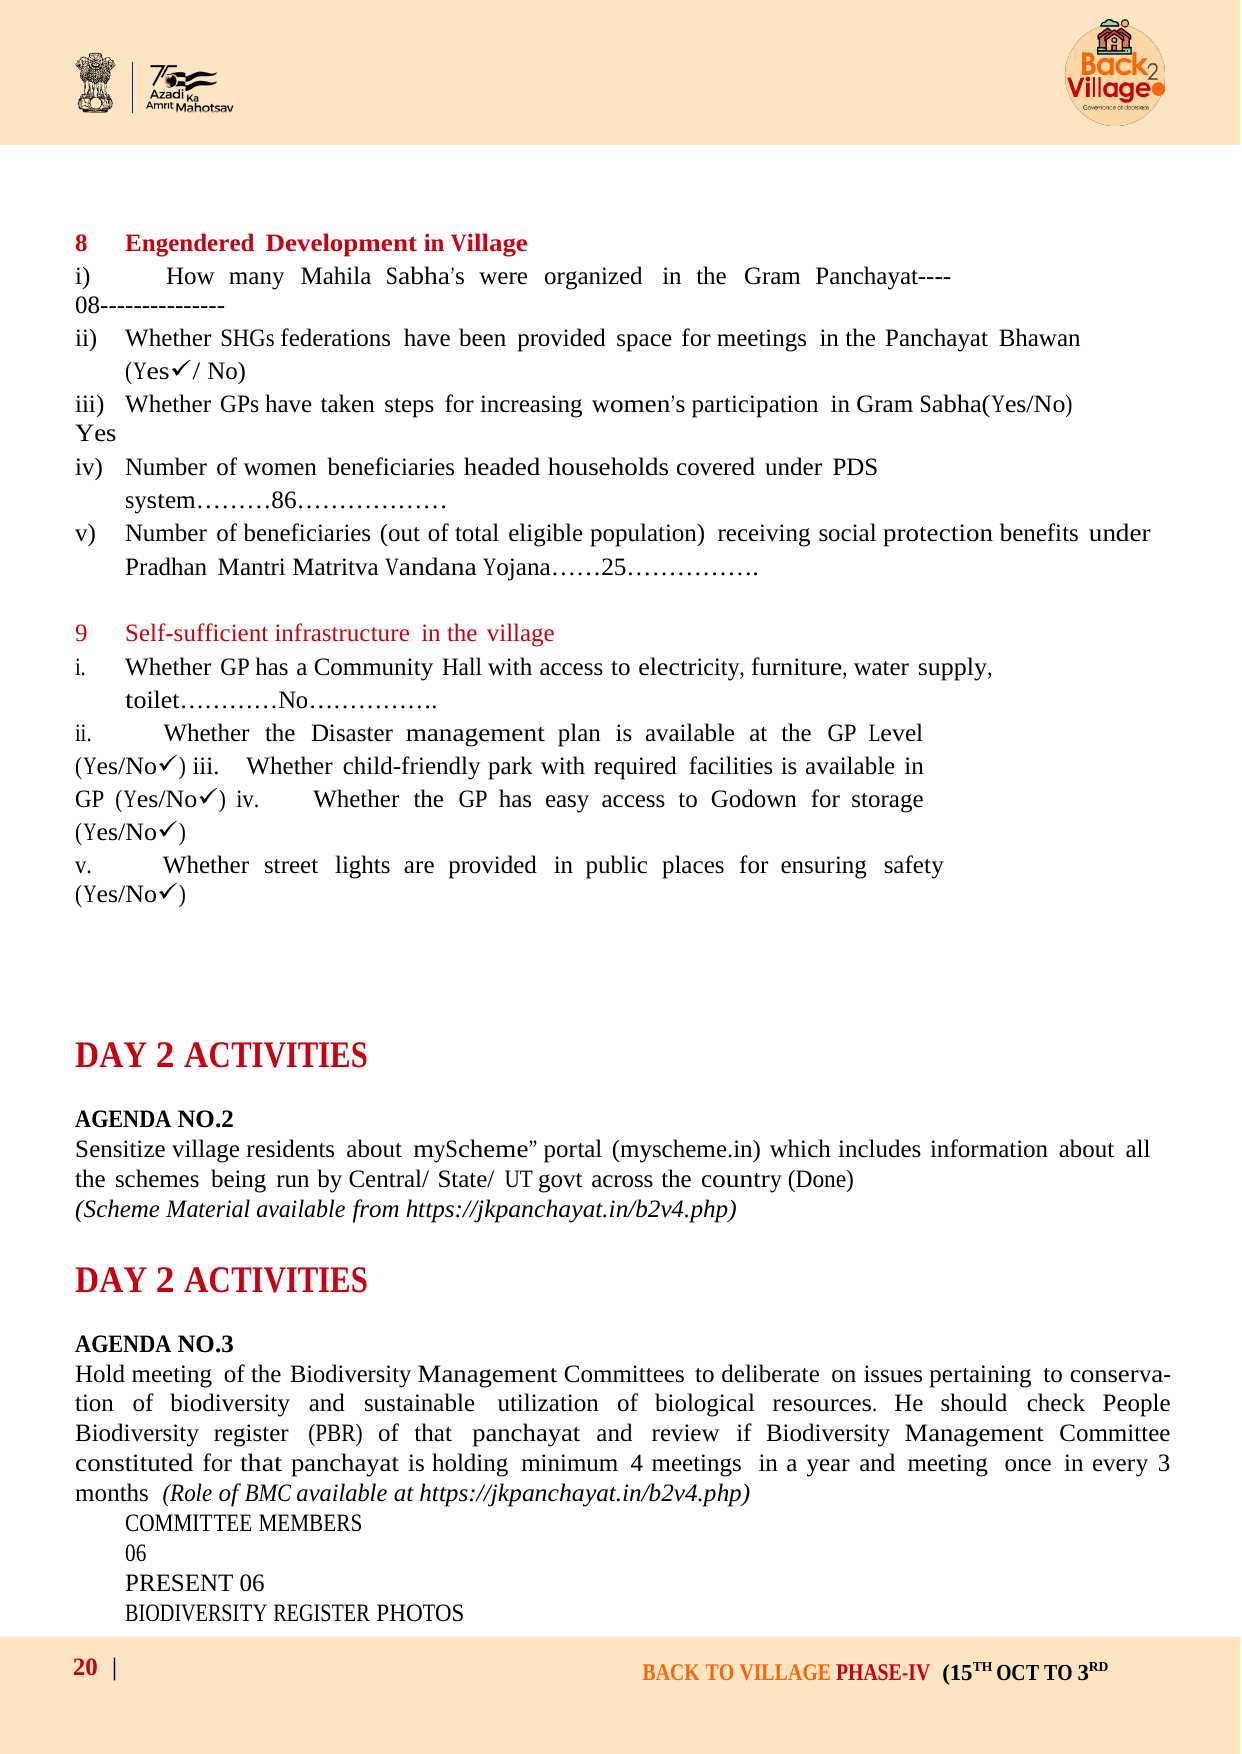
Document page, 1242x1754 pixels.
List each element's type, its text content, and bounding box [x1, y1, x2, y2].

text ii. Whether the Disaster management plan is available at the GP Level (Yes/No) iii. Whether child-friendly park with required facilities is available in GP (Yes/No) iv. Whether the GP has easy access to Godown for storage (Yes/No) [75, 718, 923, 846]
text PRESENT 06 [125, 1568, 368, 1597]
text 8 Engendered Development in Village [75, 228, 530, 257]
text v. Whether street lights are provided in public places for ensuring safety (Yes/No) [75, 850, 944, 907]
picture [73, 50, 118, 115]
picture [1063, 17, 1166, 126]
text 9 Self-sufficient infrastructure in the village [75, 618, 557, 647]
text (Scheme Material available from https://jkpanchayat.in/b2v4.php) [75, 1194, 740, 1222]
text iv) Number of women beneficiaries headed households covered under PDS [75, 452, 880, 480]
text DAY 2 ACTIVITIES [75, 1032, 371, 1075]
text Sensitize village residents about myScheme” portal (myscheme.in) which includes information about all the schemes being run by Central/ State/ UT govt across the country (Done) [75, 1134, 1152, 1192]
text COMMITTEE MEMBERS 06 [125, 1508, 368, 1567]
text i) How many Mahila Sabha’s were organized in the Gram Panchayat----08--------------- [75, 261, 952, 319]
picture [143, 60, 235, 115]
text ii) Whether SHGs federations have been provided space for meetings in the Panchayat Bhawan (Yes/ No) [75, 323, 1142, 385]
text iii) Whether GPs have taken steps for increasing women’s participation in Gram Sabha(Yes/No) Yes [75, 389, 1072, 447]
text v) Number of beneficiaries (out of total eligible population) receiving social protection benefits under [75, 518, 1155, 547]
text system………86……………… [125, 485, 1242, 514]
text DAY 2 ACTIVITIES [75, 1257, 371, 1300]
text i. Whether GP has a Community Hall with access to electricity, furniture, water supply, toilet…………No……………. [75, 652, 996, 713]
text AGENDA NO.2 [75, 1104, 237, 1133]
text Pradhan Mantri Matritva Vandana Yojana……25……………. [125, 552, 1242, 580]
text BIODIVERSITY REGISTER PHOTOS [125, 1598, 1242, 1627]
text AGENDA NO.3 [75, 1329, 237, 1357]
text Hold meeting of the Biodiversity Management Committees to deliberate on issues pertaining to conserva- tion of biodiversity and sustainable utilization of biological resources. He should check People Biodiversity register (PBR) of that panchayat and review if Biodiversity Management Committee constituted for that panchayat is holding minimum 4 meetings in a year and meeting once in every 3 months (Role of BMC available at https://jkpanchayat.in/b2v4.php) [75, 1359, 1171, 1507]
